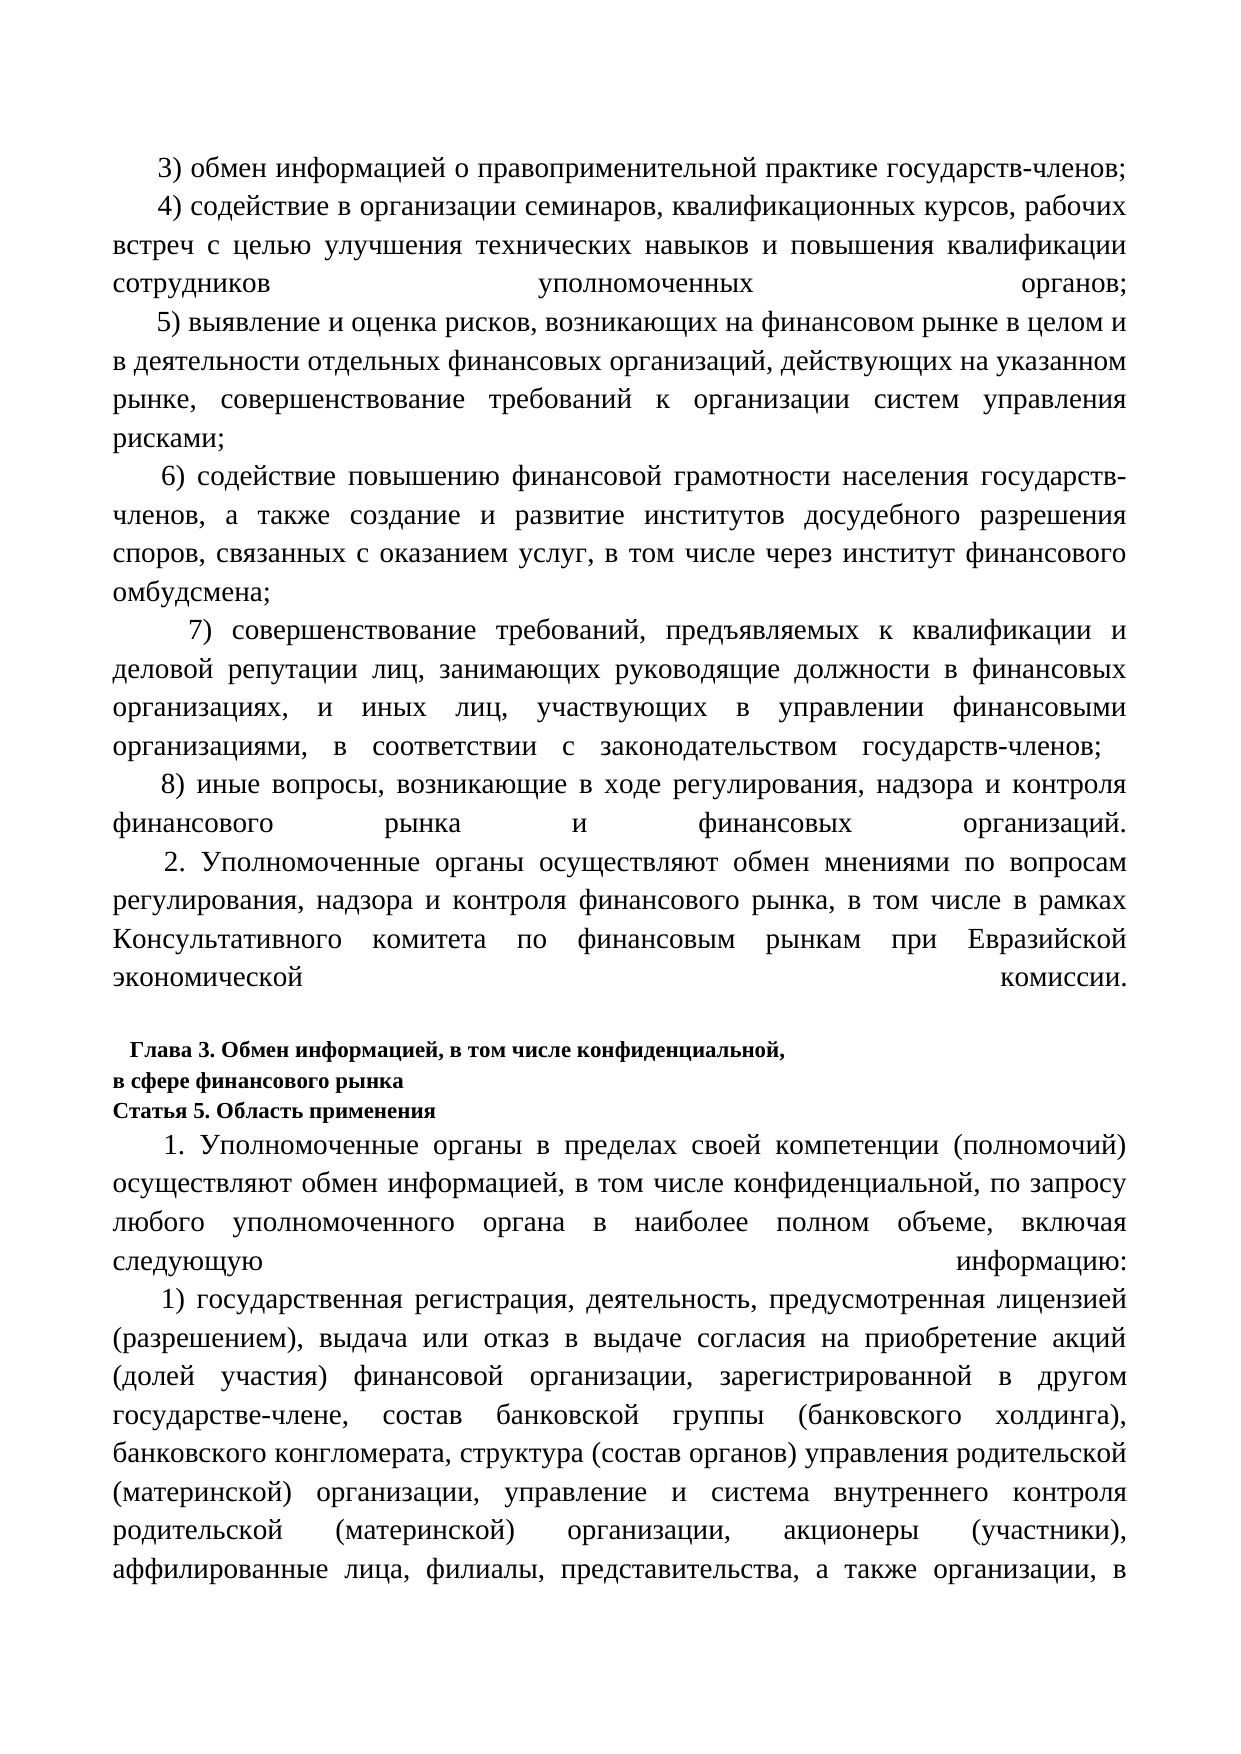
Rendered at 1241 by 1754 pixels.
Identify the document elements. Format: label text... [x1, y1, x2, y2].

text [112, 150, 1128, 1031]
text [112, 1127, 1128, 1584]
text Глава 3. Обмен информацией, в том числе конфиденциальной, в сфере финансового рынка Статья 5. Область применения [112, 1036, 1128, 1123]
